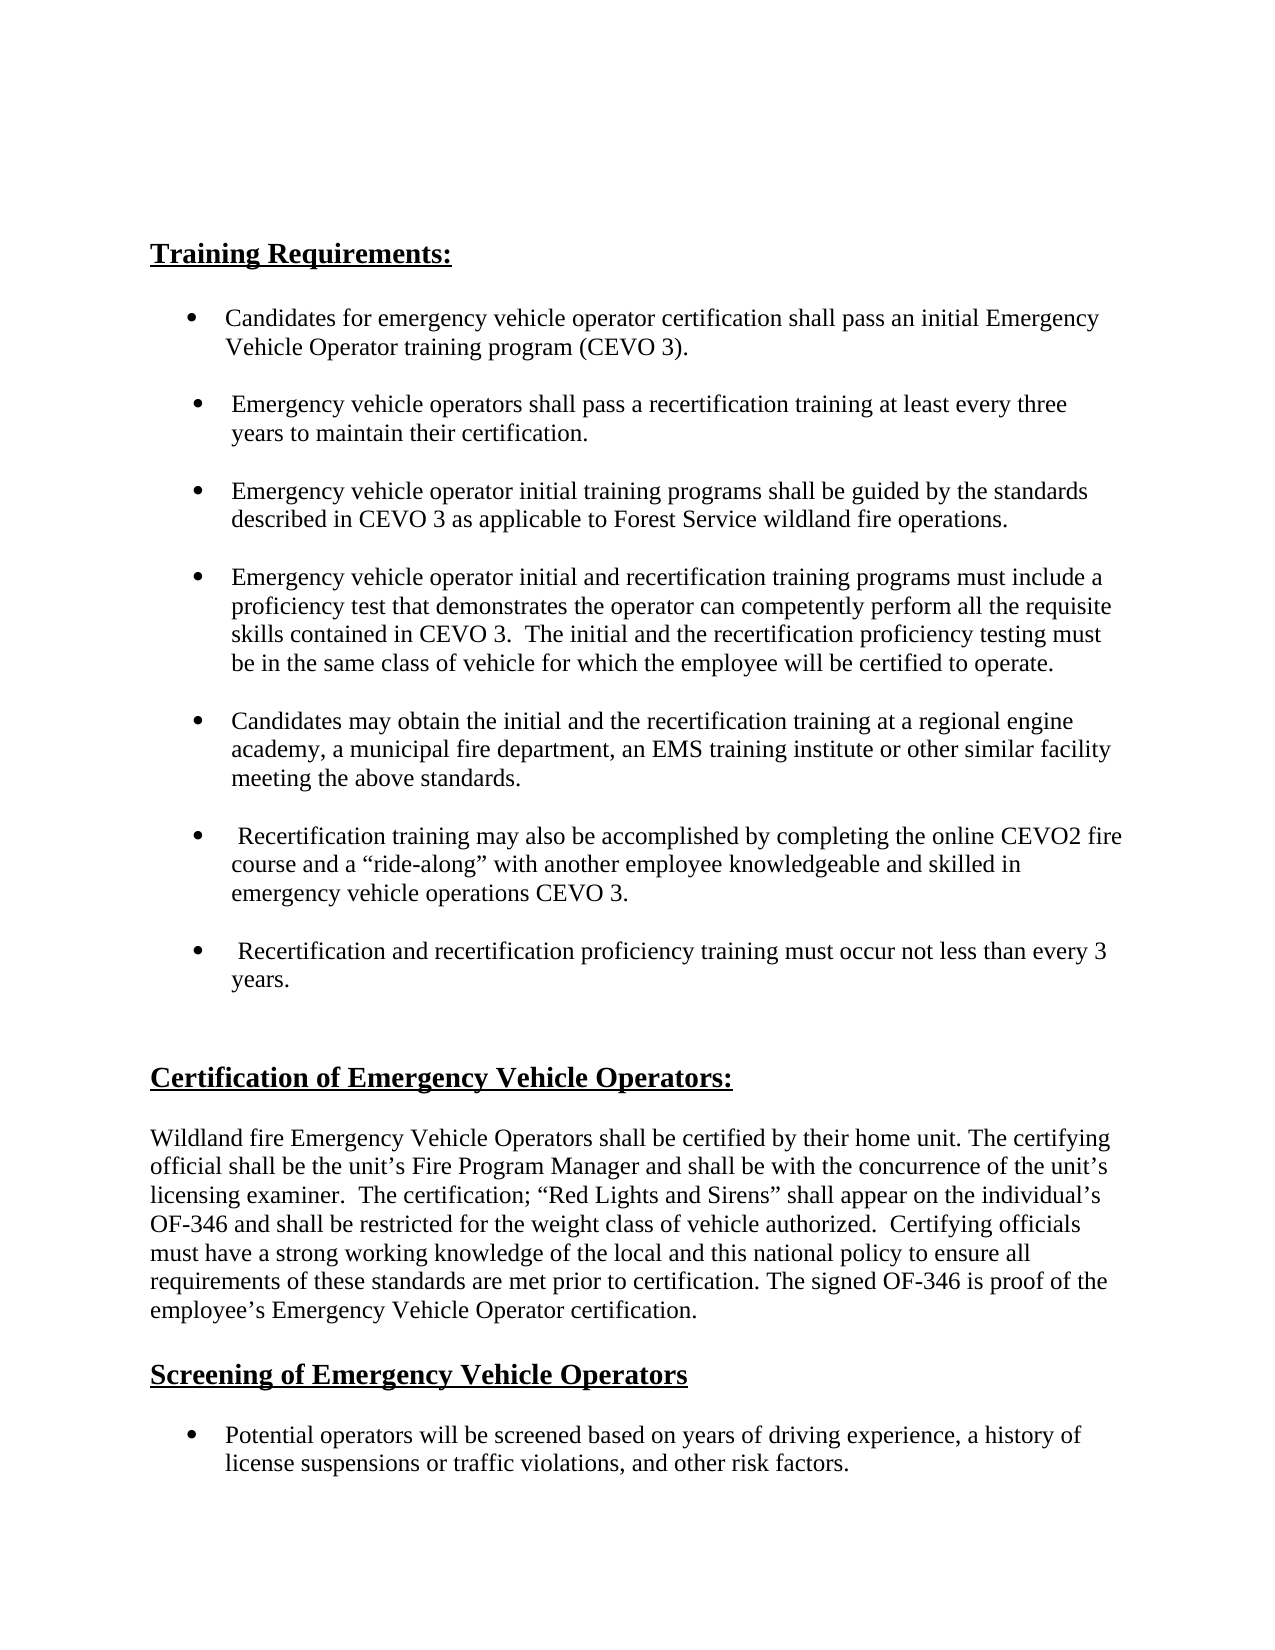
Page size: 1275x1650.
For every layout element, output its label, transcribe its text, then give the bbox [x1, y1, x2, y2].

text Screening of Emergency Vehicle Operators [150, 1357, 1125, 1391]
text Wildland fire Emergency Vehicle Operators shall be certified by their home unit. The certifying official shall be the unit’s Fire Program Manager and shall be with the concurrence of the unit’s licensing examiner. The certification; “Red Lights and Sirens” shall appear on the individual’s OF-346 and shall be restricted for the weight class of vehicle authorized. Certifying officials must have a strong working knowledge of the local and this national policy to ensure all requirements of these standards are met prior to certification. The signed OF-346 is proof of the employee’s Emergency Vehicle Operator certification. [150, 1123, 1125, 1324]
list Recertification and recertification proficiency training must occur not less than every 3 years. [193, 936, 1125, 993]
list Recertification training may also be accomplished by completing the online CEVO2 fire course and a “ride-along” with another employee knowledgeable and skilled in emergency vehicle operations CEVO 3. [193, 821, 1125, 907]
list Emergency vehicle operator initial and recertification training programs must include a proficiency test that demonstrates the operator can competently perform all the requisite skills contained in CEVO 3. The initial and the recertification proficiency testing must be in the same class of vehicle for which the employee will be certified to operate. [193, 562, 1125, 677]
list Emergency vehicle operator initial training programs shall be guided by the standards described in CEVO 3 as applicable to Forest Service wildland fire operations. [193, 476, 1125, 533]
text Training Requirements: [150, 236, 1125, 270]
list Candidates may obtain the initial and the recertification training at a regional engine academy, a municipal fire department, an EMS training institute or other similar facility meeting the above standards. [193, 706, 1125, 792]
text Certification of Emergency Vehicle Operators: [150, 1060, 1125, 1094]
list Emergency vehicle operators shall pass a recertification training at least every three years to maintain their certification. [193, 389, 1125, 447]
list Candidates for emergency vehicle operator certification shall pass an initial Emergency Vehicle Operator training program (CEVO 3). [187, 303, 1125, 361]
list Potential operators will be screened based on years of driving experience, a history of license suspensions or traffic violations, and other risk factors. [187, 1420, 1125, 1477]
